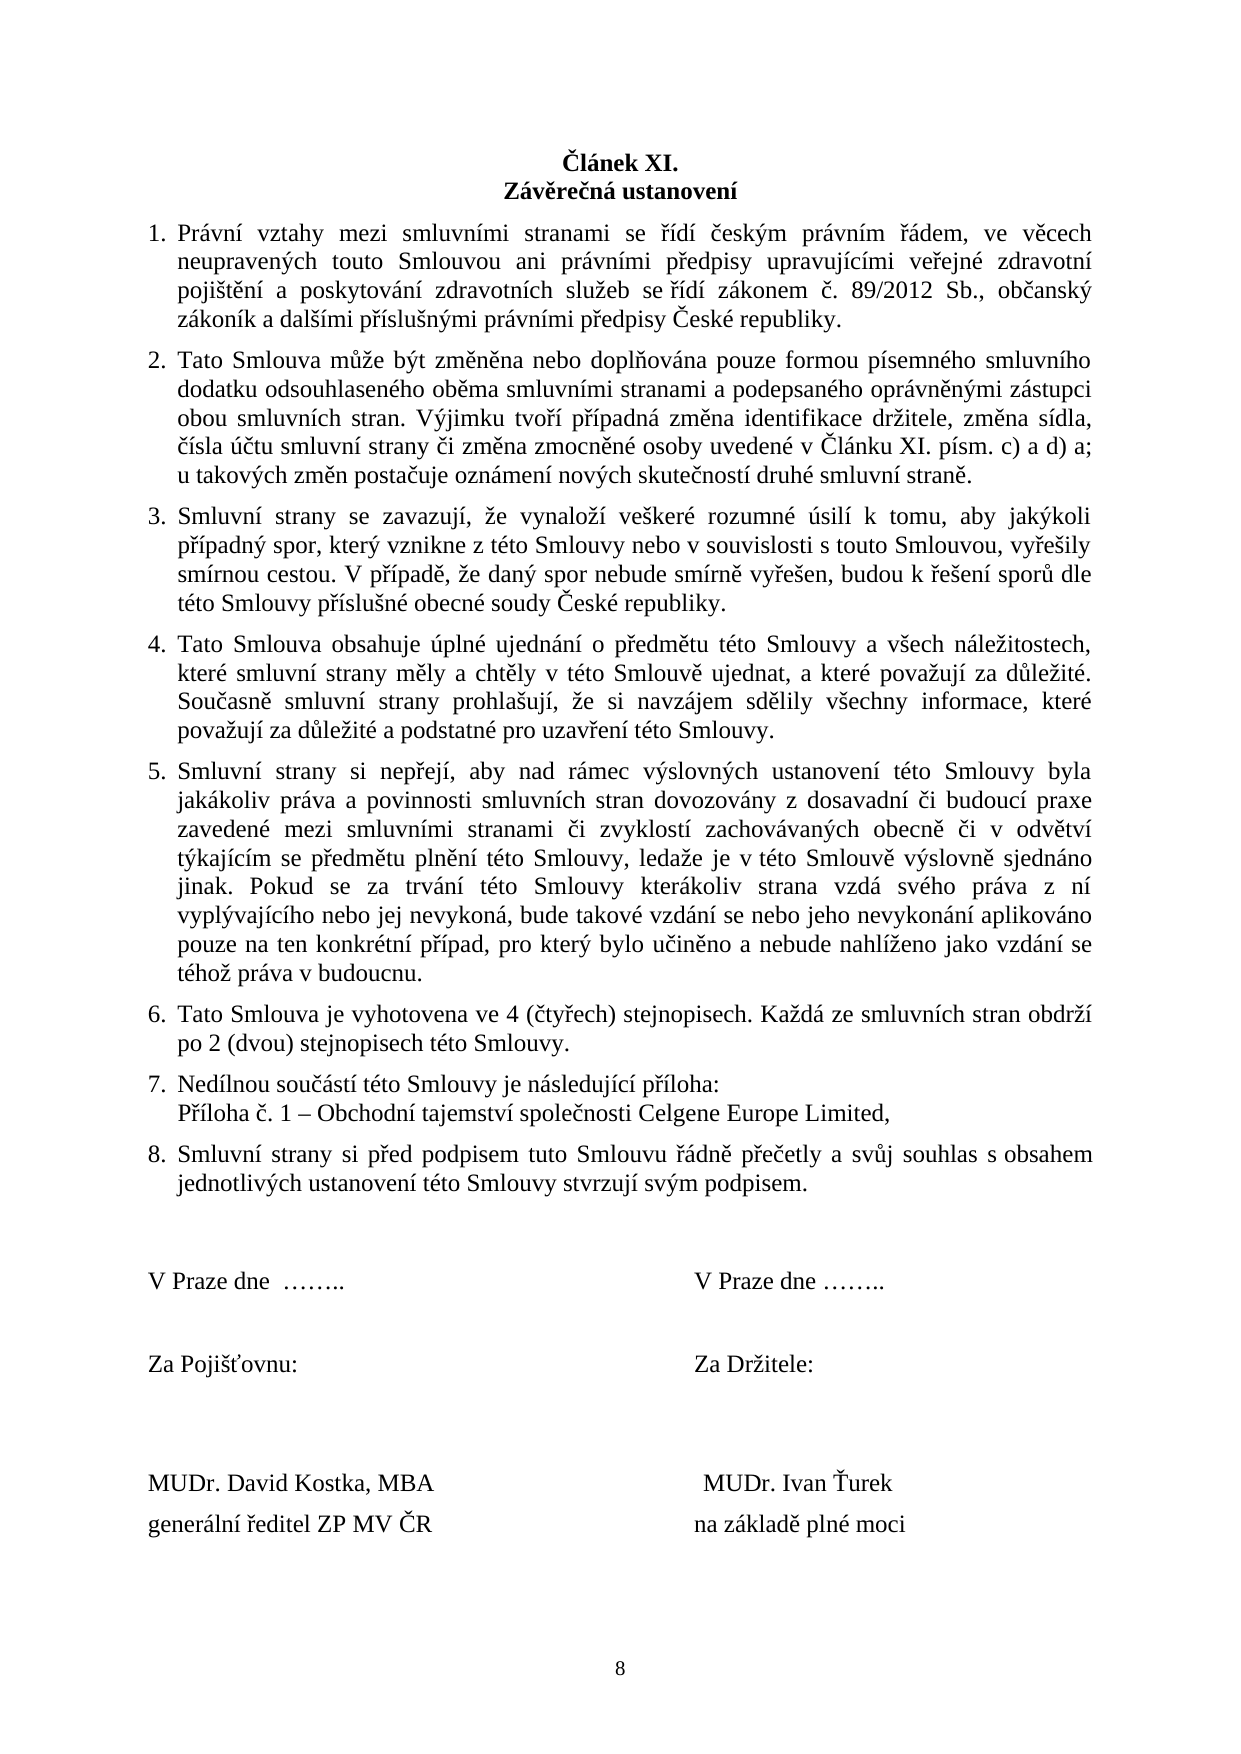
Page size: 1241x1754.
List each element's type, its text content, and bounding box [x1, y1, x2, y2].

list Smluvní strany si nepřejí, aby nad rámec výslovných ustanovení této Smlouvy byla jakákoliv práva a povinnosti smluvních stran dovozovány z dosavadní či budoucí praxe zavedené mezi smluvními stranami či zvyklostí zachovávaných obecně či v odvětví týkajícím se předmětu plnění této Smlouvy, ledaže je v této Smlouvě výslovně sjednáno jinak. Pokud se za trvání této Smlouvy kterákoliv strana vzdá svého práva z ní vyplývajícího nebo jej nevykoná, bude takové vzdání se nebo jeho nevykonání aplikováno pouze na ten konkrétní případ, pro který bylo učiněno a nebude nahlíženo jako vzdání se téhož práva v budoucnu. [148, 756, 1093, 986]
list Příloha č. 1 – Obchodní tajemství společnosti Celgene Europe Limited, [177, 1098, 1093, 1126]
text V Praze dne …….. V Praze dne …….. [148, 1266, 1093, 1295]
text generální ředitel ZP MV ČR na základě plné moci [148, 1509, 1093, 1538]
list Tato Smlouva může být změněna nebo doplňována pouze formou písemného smluvního dodatku odsouhlaseného oběma smluvními stranami a podepsaného oprávněnými zástupci obou smluvních stran. Výjimku tvoří případná změna identifikace držitele, změna sídla, čísla účtu smluvní strany či změna zmocněné osoby uvedené v Článku XI. písm. c) a d) a; u takových změn postačuje oznámení nových skutečností druhé smluvní straně. [148, 345, 1093, 489]
text Článek XI. [148, 148, 1093, 176]
list Právní vztahy mezi smluvními stranami se řídí českým právním řádem, ve věcech neupravených touto Smlouvou ani právními předpisy upravujícími veřejné zdravotní pojištění a poskytování zdravotních služeb se řídí zákonem č. 89/2012 Sb., občanský zákoník a dalšími příslušnými právními předpisy České republiky. [148, 218, 1093, 333]
list Smluvní strany si před podpisem tuto Smlouvu řádně přečetly a svůj souhlas s obsahem jednotlivých ustanovení této Smlouvy stvrzují svým podpisem. [148, 1139, 1093, 1196]
text Závěrečná ustanovení [148, 176, 1093, 205]
list Smluvní strany se zavazují, že vynaloží veškeré rozumné úsilí k tomu, aby jakýkoli případný spor, který vznikne z této Smlouvy nebo v souvislosti s touto Smlouvou, vyřešily smírnou cestou. V případě, že daný spor nebude smírně vyřešen, budou k řešení sporů dle této Smlouvy příslušné obecné soudy České republiky. [148, 501, 1093, 616]
list Tato Smlouva je vyhotovena ve 4 (čtyřech) stejnopisech. Každá ze smluvních stran obdrží po 2 (dvou) stejnopisech této Smlouvy. [148, 999, 1093, 1056]
list Tato Smlouva obsahuje úplné ujednání o předmětu této Smlouvy a všech náležitostech, které smluvní strany měly a chtěly v této Smlouvě ujednat, a které považují za důležité. Současně smluvní strany prohlašují, že si navzájem sdělily všechny informace, které považují za důležité a podstatné pro uzavření této Smlouvy. [148, 629, 1093, 744]
list Nedílnou součástí této Smlouvy je následující příloha: [148, 1069, 1093, 1098]
text Za Pojišťovnu: Za Držitele: [148, 1349, 1093, 1378]
text MUDr. David Kostka, MBA MUDr. Ivan Ťurek [148, 1468, 1093, 1497]
